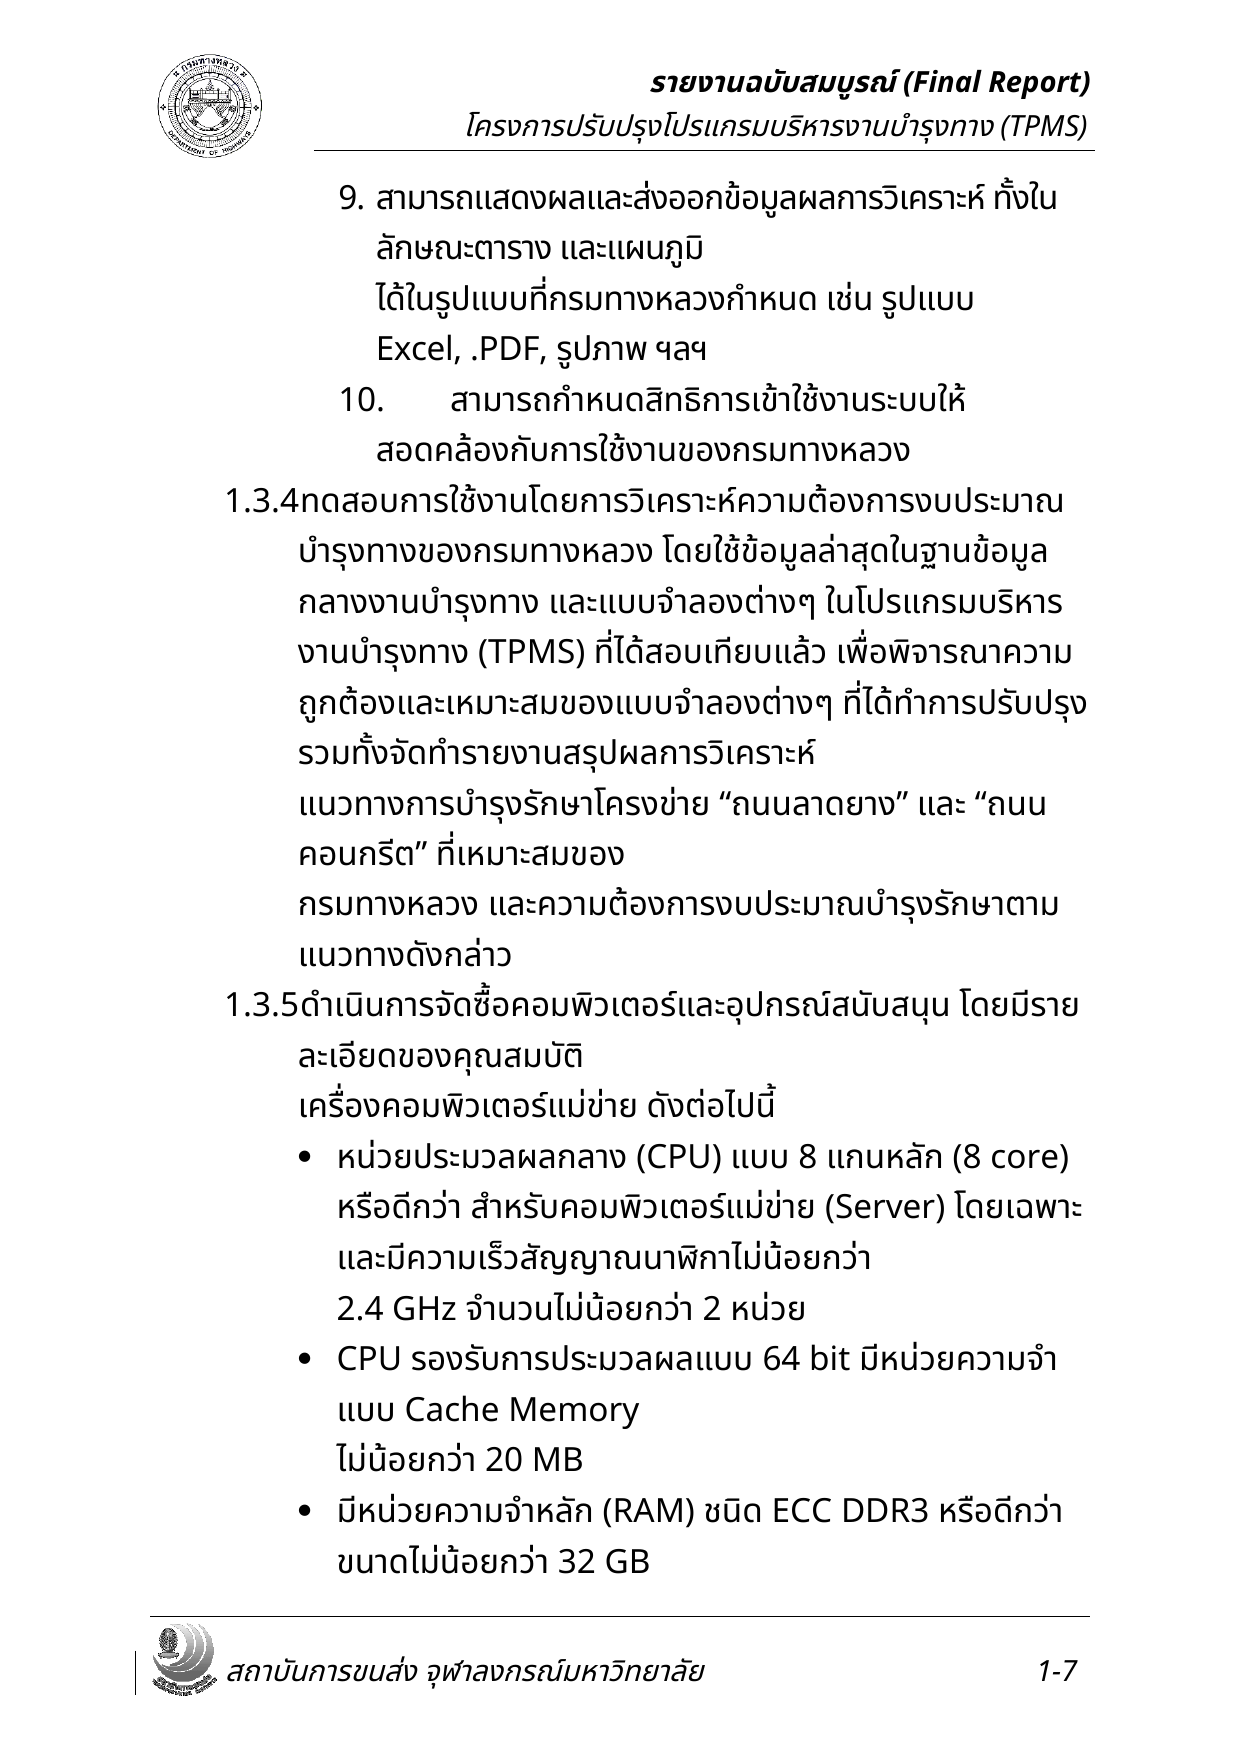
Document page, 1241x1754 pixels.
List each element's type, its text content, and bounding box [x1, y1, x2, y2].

list สามารถกำหนดสิทธิการเข้าใช้งานระบบให้สอดคล้องกับการใช้งานของกรมทางหลวง [338, 376, 1090, 477]
list ดำเนินการจัดซื้อคอมพิวเตอร์และอุปกรณ์สนับสนุน โดยมีรายละเอียดของคุณสมบัติ เครื่องคอมพิวเตอร์แม่ข่าย ดังต่อไปนี้ [224, 981, 1090, 1133]
list มีหน่วยความจำหลัก (RAM) ชนิด ECC DDR3 หรือดีกว่า ขนาดไม่น้อยกว่า 32 GB [299, 1487, 1090, 1588]
list ทดสอบการใช้งานโดยการวิเคราะห์ความต้องการงบประมาณบำรุงทางของกรมทางหลวง โดยใช้ข้อมูลล่าสุดในฐานข้อมูลกลางงานบำรุงทาง และแบบจำลองต่างๆ ในโปรแกรมบริหารงานบำรุงทาง (TPMS) ที่ได้สอบเทียบแล้ว เพื่อพิจารณาความถูกต้องและเหมาะสมของแบบจำลองต่างๆ ที่ได้ทำการปรับปรุง รวมทั้งจัดทำรายงานสรุปผลการวิเคราะห์ แนวทางการบำรุงรักษาโครงข่าย “ถนนลาดยาง” และ “ถนนคอนกรีต” ที่เหมาะสมของ กรมทางหลวง และความต้องการงบประมาณบำรุงรักษาตามแนวทางดังกล่าว [224, 477, 1090, 981]
list สามารถแสดงผลและส่งออกข้อมูลผลการวิเคราะห์ ทั้งในลักษณะตาราง และแผนภูมิ ได้ในรูปแบบที่กรมทางหลวงกำหนด เช่น รูปแบบ Excel, .PDF, รูปภาพ ฯลฯ [338, 173, 1090, 376]
picture [150, 47, 268, 165]
list หน่วยประมวลผลกลาง (CPU) แบบ 8 แกนหลัก (8 core) หรือดีกว่า สำหรับคอมพิวเตอร์แม่ข่าย (Server) โดยเฉพาะและมีความเร็วสัญญาณนาฬิกาไม่น้อยกว่า 2.4 GHz จำนวนไม่น้อยกว่า 2 หน่วย [299, 1133, 1090, 1335]
picture [150, 1621, 219, 1697]
list CPU รองรับการประมวลผลแบบ 64 bit มีหน่วยความจำแบบ Cache Memory ไม่น้อยกว่า 20 MB [299, 1335, 1090, 1487]
